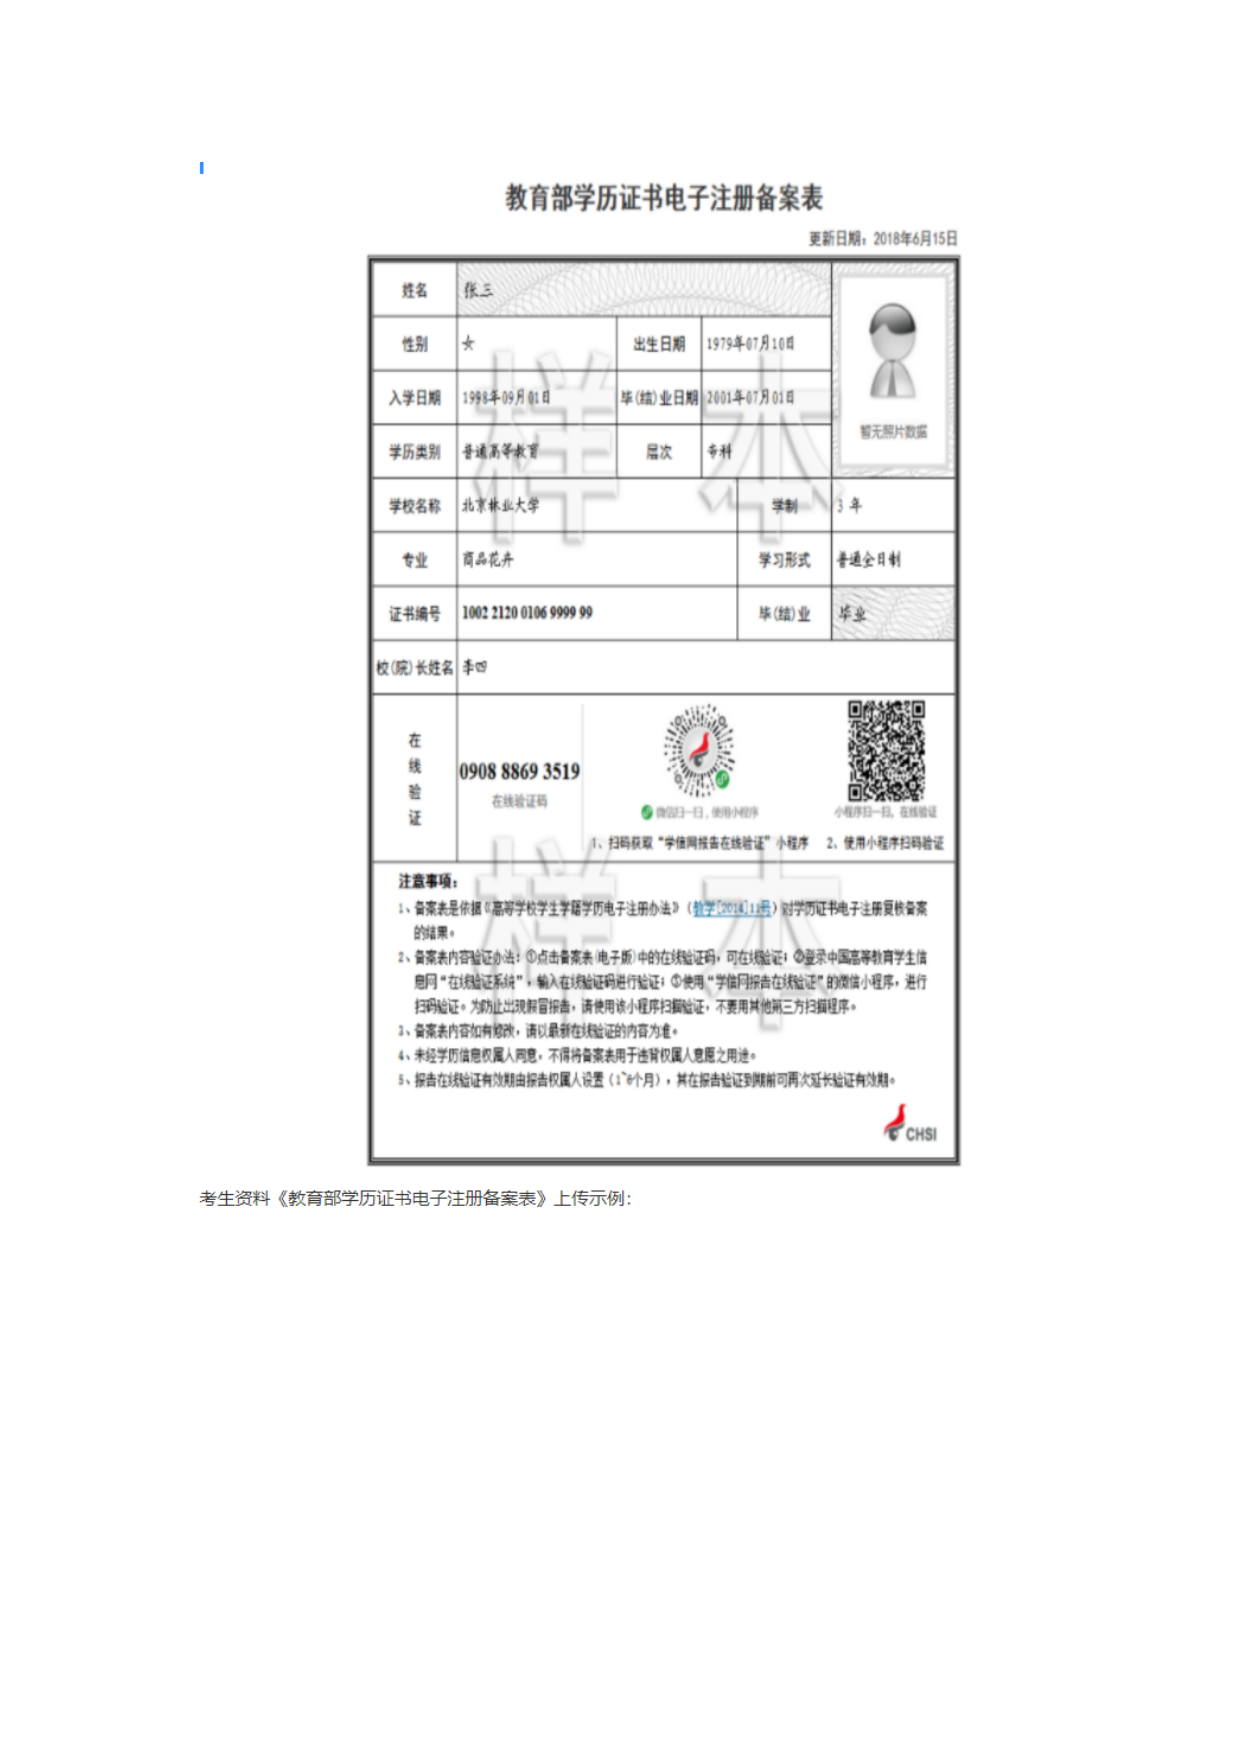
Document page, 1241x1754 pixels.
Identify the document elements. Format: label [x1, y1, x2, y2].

picture [187, 162, 1053, 1251]
